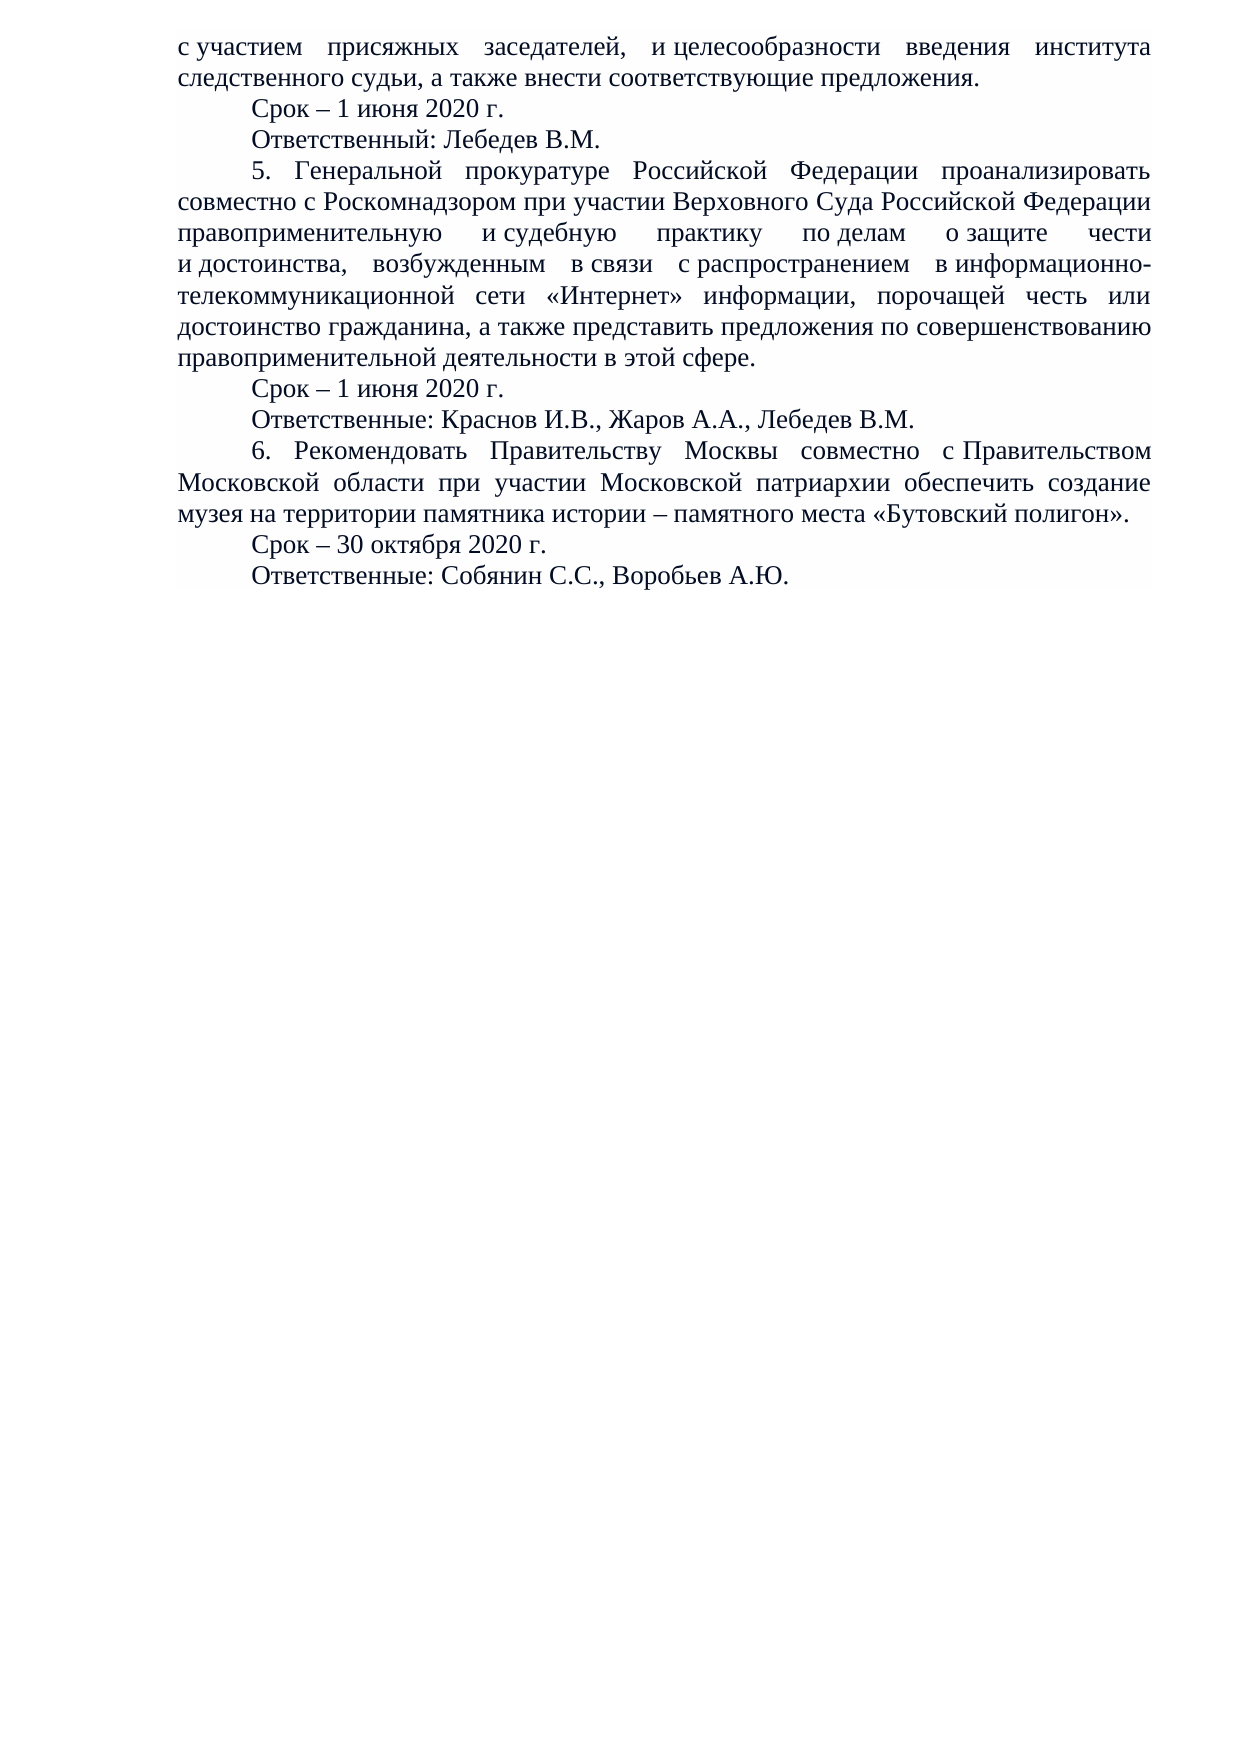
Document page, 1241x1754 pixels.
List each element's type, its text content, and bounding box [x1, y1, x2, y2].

text 6. Рекомендовать Правительству Москвы совместно с Правительством Московской области при участии Московской патриархии обеспечить создание музея на территории памятника истории – памятного места «Бутовский полигон». [177, 434, 1152, 528]
text Срок – 1 июня 2020 г. [177, 92, 1152, 123]
text Срок – 30 октября 2020 г. [177, 528, 1152, 559]
text Ответственный: Лебедев В.М. [177, 123, 1152, 154]
text 5. Генеральной прокуратуре Российской Федерации проанализировать совместно с Роскомнадзором при участии Верховного Суда Российской Федерации правоприменительную и судебную практику по делам о защите чести и достоинства, возбужденным в связи с распространением в информационно-телекоммуникационной сети «Интернет» информации, порочащей честь или достоинство гражданина, а также представить предложения по совершенствованию правоприменительной деятельности в этой сфере. [177, 154, 1152, 372]
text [177, 29, 1152, 92]
text Срок – 1 июня 2020 г. [177, 372, 1152, 403]
text Ответственные: Собянин С.С., Воробьев А.Ю. [177, 559, 1152, 590]
text Ответственные: Краснов И.В., Жаров А.А., Лебедев В.М. [177, 403, 1152, 434]
